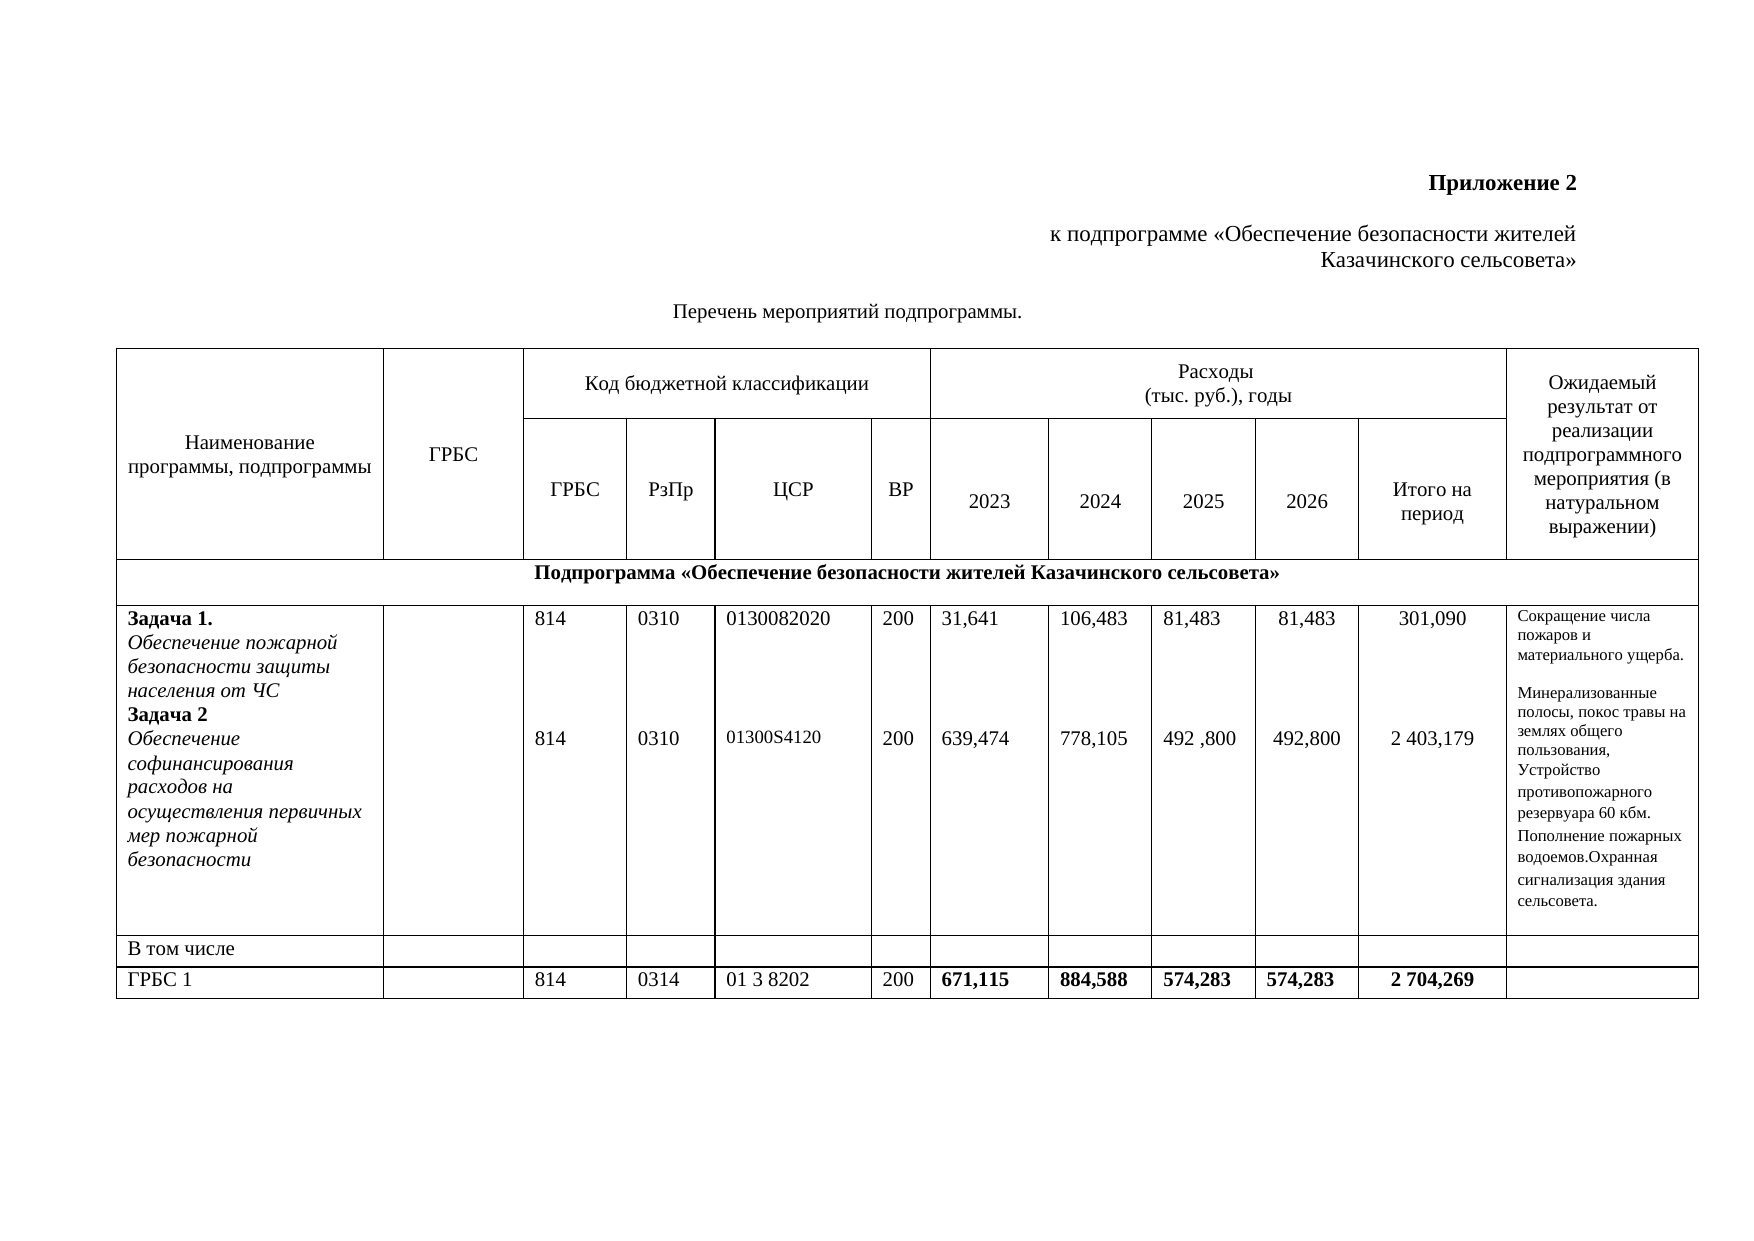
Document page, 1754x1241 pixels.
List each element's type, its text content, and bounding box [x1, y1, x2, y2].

table_cell 2024 [1049, 419, 1151, 559]
table_header Ожидаемый результат от реализации подпрограммного мероприятия (в натуральном выражении) [1507, 349, 1698, 559]
table_cell 2 704,269 [1359, 968, 1506, 998]
table_cell ГРБС 1 [117, 968, 383, 998]
table_cell [1507, 936, 1698, 966]
table_cell [1507, 968, 1698, 998]
table_cell [384, 606, 523, 935]
table_cell 01 3 8202 [716, 968, 871, 998]
table_cell [716, 936, 871, 966]
table_cell 884,588 [1049, 968, 1151, 998]
table_cell 301,090 2 403,179 [1359, 606, 1506, 935]
table_cell 2023 [931, 419, 1048, 559]
table_cell [384, 936, 523, 966]
table_cell [524, 936, 626, 966]
table_cell 574,283 [1152, 968, 1255, 998]
table_cell РзПр [627, 419, 714, 559]
table_cell Сокращение числа пожаров и материального ущерба. Минерализованные полосы, покос травы на землях общего пользования, Устройство противопожарного резервуара 60 кбм. Пополнение пожарных водоемов.Охранная сигнализация здания сельсовета. [1507, 606, 1698, 935]
table_header Код бюджетной классификации [524, 349, 930, 418]
table_cell 106,483 778,105 [1049, 606, 1151, 935]
table_cell 200 200 [872, 606, 930, 935]
text Перечень мероприятий подпрограммы. [118, 299, 1577, 323]
table_cell [1049, 936, 1151, 966]
table_cell [1359, 936, 1506, 966]
table_cell Подпрограмма «Обеспечение безопасности жителей Казачинского сельсовета» [117, 560, 1698, 605]
table_header ГРБС [384, 349, 523, 559]
table_cell 671,115 [931, 968, 1048, 998]
table_cell В том числе [117, 936, 383, 966]
table_cell 814 814 [524, 606, 626, 935]
table_cell 574,283 [1256, 968, 1358, 998]
table_cell 2025 [1152, 419, 1255, 559]
table_cell 31,641 639,474 [931, 606, 1048, 935]
text Казачинского сельсовета» [118, 247, 1577, 273]
table_cell 814 [524, 968, 626, 998]
text к подпрограмме «Обеспечение безопасности жителей [118, 220, 1577, 247]
table_cell Итого на период [1359, 419, 1506, 559]
table_cell [872, 936, 930, 966]
table_cell 0314 [627, 968, 714, 998]
table_cell ЦСР [716, 419, 871, 559]
table_header Наименование программы, подпрограммы [117, 349, 383, 559]
table_cell [1256, 936, 1358, 966]
table_cell 200 [872, 968, 930, 998]
table_cell 0310 0310 [627, 606, 714, 935]
table_cell 0130082020 01300S4120 [716, 606, 871, 935]
table_cell ВР [872, 419, 930, 559]
table_cell [931, 936, 1048, 966]
table_cell [1152, 936, 1255, 966]
table_cell ГРБС [524, 419, 626, 559]
table_cell [384, 968, 523, 998]
table_header Расходы (тыс. руб.), годы [931, 349, 1506, 418]
table_cell Задача 1. Обеспечение пожарной безопасности защиты населения от ЧС Задача 2 Обеспечение софинансирования расходов на осуществления первичных мер пожарной безопасности [117, 606, 383, 935]
table_cell 81,483 492,800 [1256, 606, 1358, 935]
table_cell [627, 936, 714, 966]
table_cell 81,483 492 ,800 [1152, 606, 1255, 935]
table_cell 2026 [1256, 419, 1358, 559]
text Приложение 2 [118, 169, 1577, 196]
